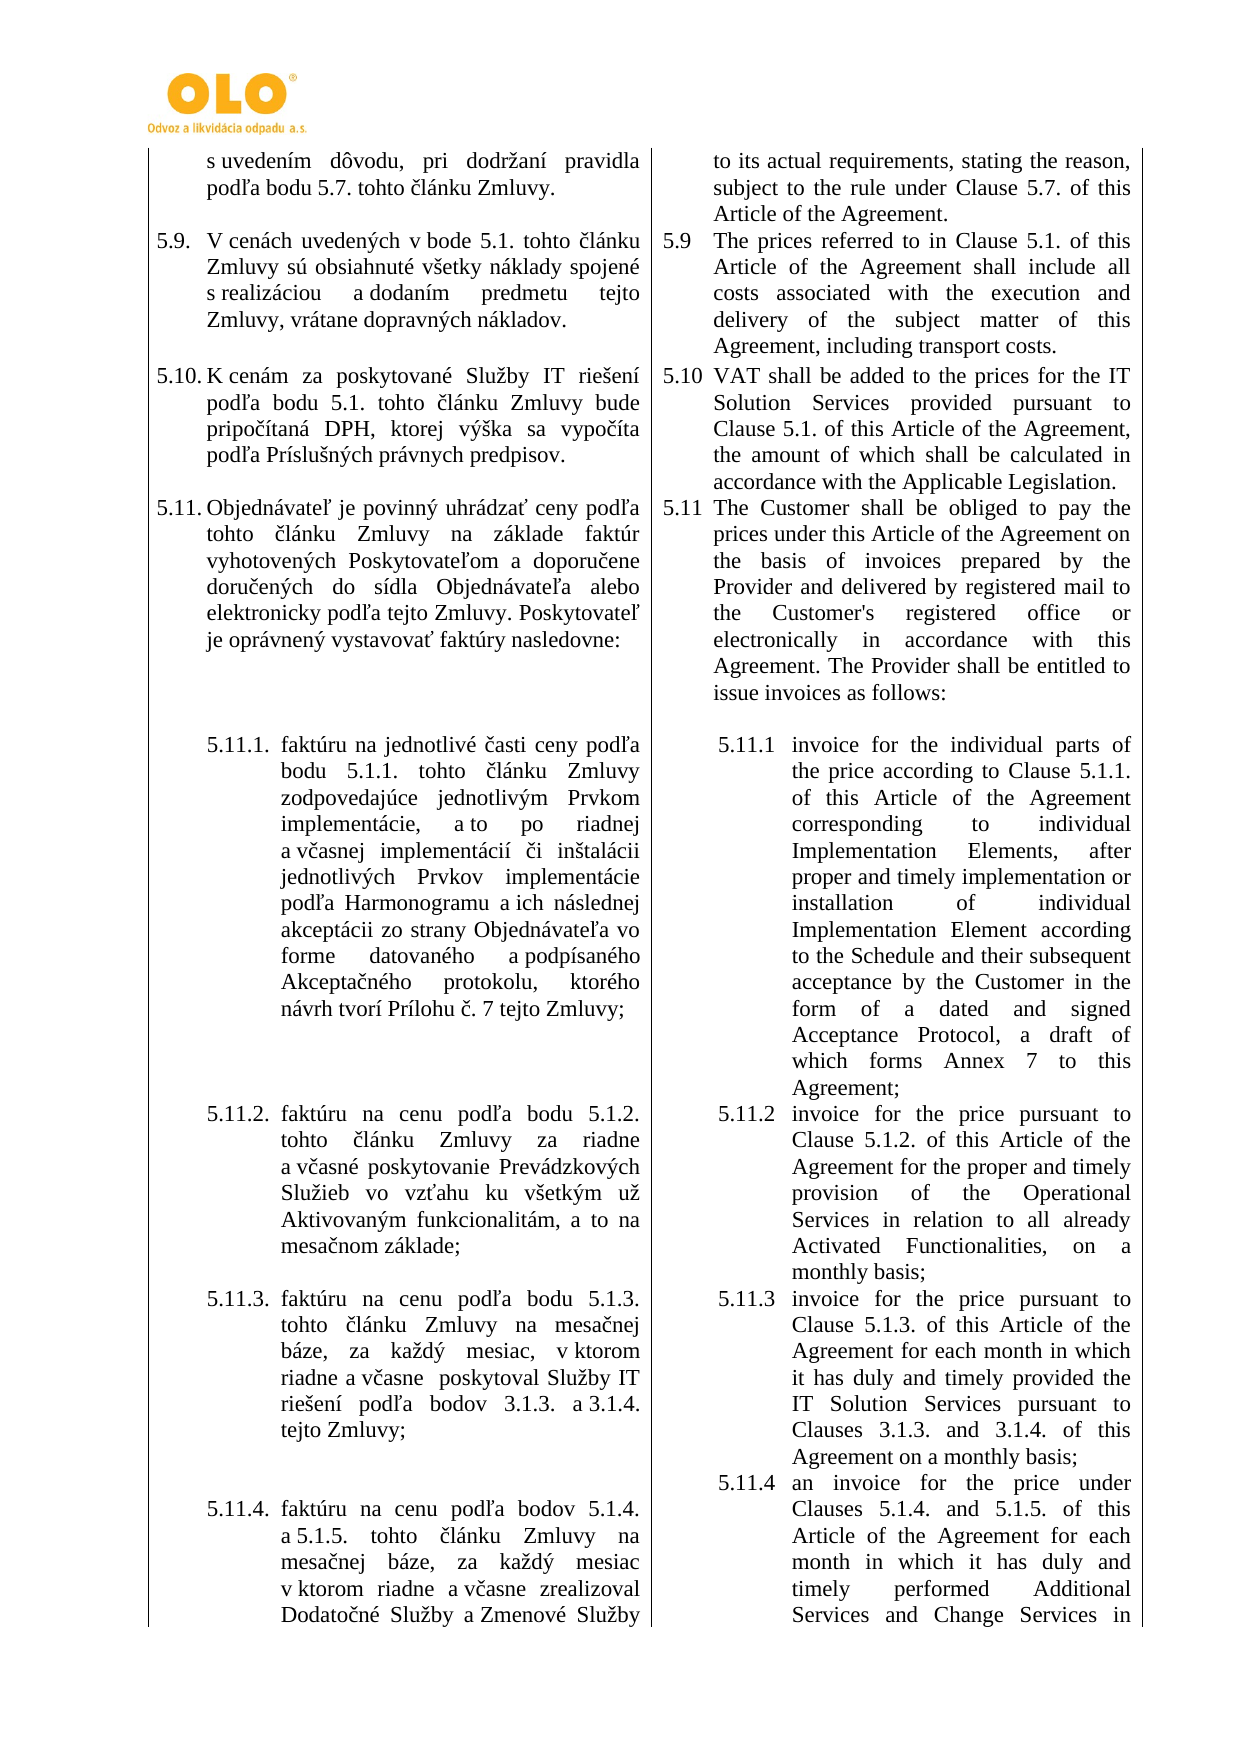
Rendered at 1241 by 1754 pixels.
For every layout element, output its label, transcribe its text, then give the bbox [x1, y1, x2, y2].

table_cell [149, 731, 651, 1627]
table_cell The prices referred to in Clause 5.1. of this Article of the Agreement shall include all costs associated with the execution and delivery of the subject matter of this Agreement, including transport costs. [652, 227, 1142, 362]
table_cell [652, 148, 1142, 227]
table_cell K cenám za poskytované Služby IT riešení podľa bodu 5.1. tohto článku Zmluvy bude pripočítaná DPH, ktorej výška sa vypočíta podľa Príslušných právnych predpisov. [149, 362, 651, 494]
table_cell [652, 731, 1142, 1627]
table_cell Objednávateľ je povinný uhrádzať ceny podľa tohto článku Zmluvy na základe faktúr vyhotovených Poskytovateľom a doporučene doručených do sídla Objednávateľa alebo elektronicky podľa tejto Zmluvy. Poskytovateľ je oprávnený vystavovať faktúry nasledovne: [149, 494, 651, 731]
table_cell The Customer shall be obliged to pay the prices under this Article of the Agreement on the basis of invoices prepared by the Provider and delivered by registered mail to the Customer's registered office or electronically in accordance with this Agreement. The Provider shall be entitled to issue invoices as follows: [652, 494, 1142, 731]
table_cell VAT shall be added to the prices for the IT Solution Services provided pursuant to Clause 5.1. of this Article of the Agreement, the amount of which shall be calculated in accordance with the Applicable Legislation. [652, 362, 1142, 494]
table_cell V cenách uvedených v bode 5.1. tohto článku Zmluvy sú obsiahnuté všetky náklady spojené s realizáciou a dodaním predmetu tejto Zmluvy, vrátane dopravných nákladov. [149, 227, 651, 362]
picture [147, 73, 307, 135]
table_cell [149, 148, 651, 227]
